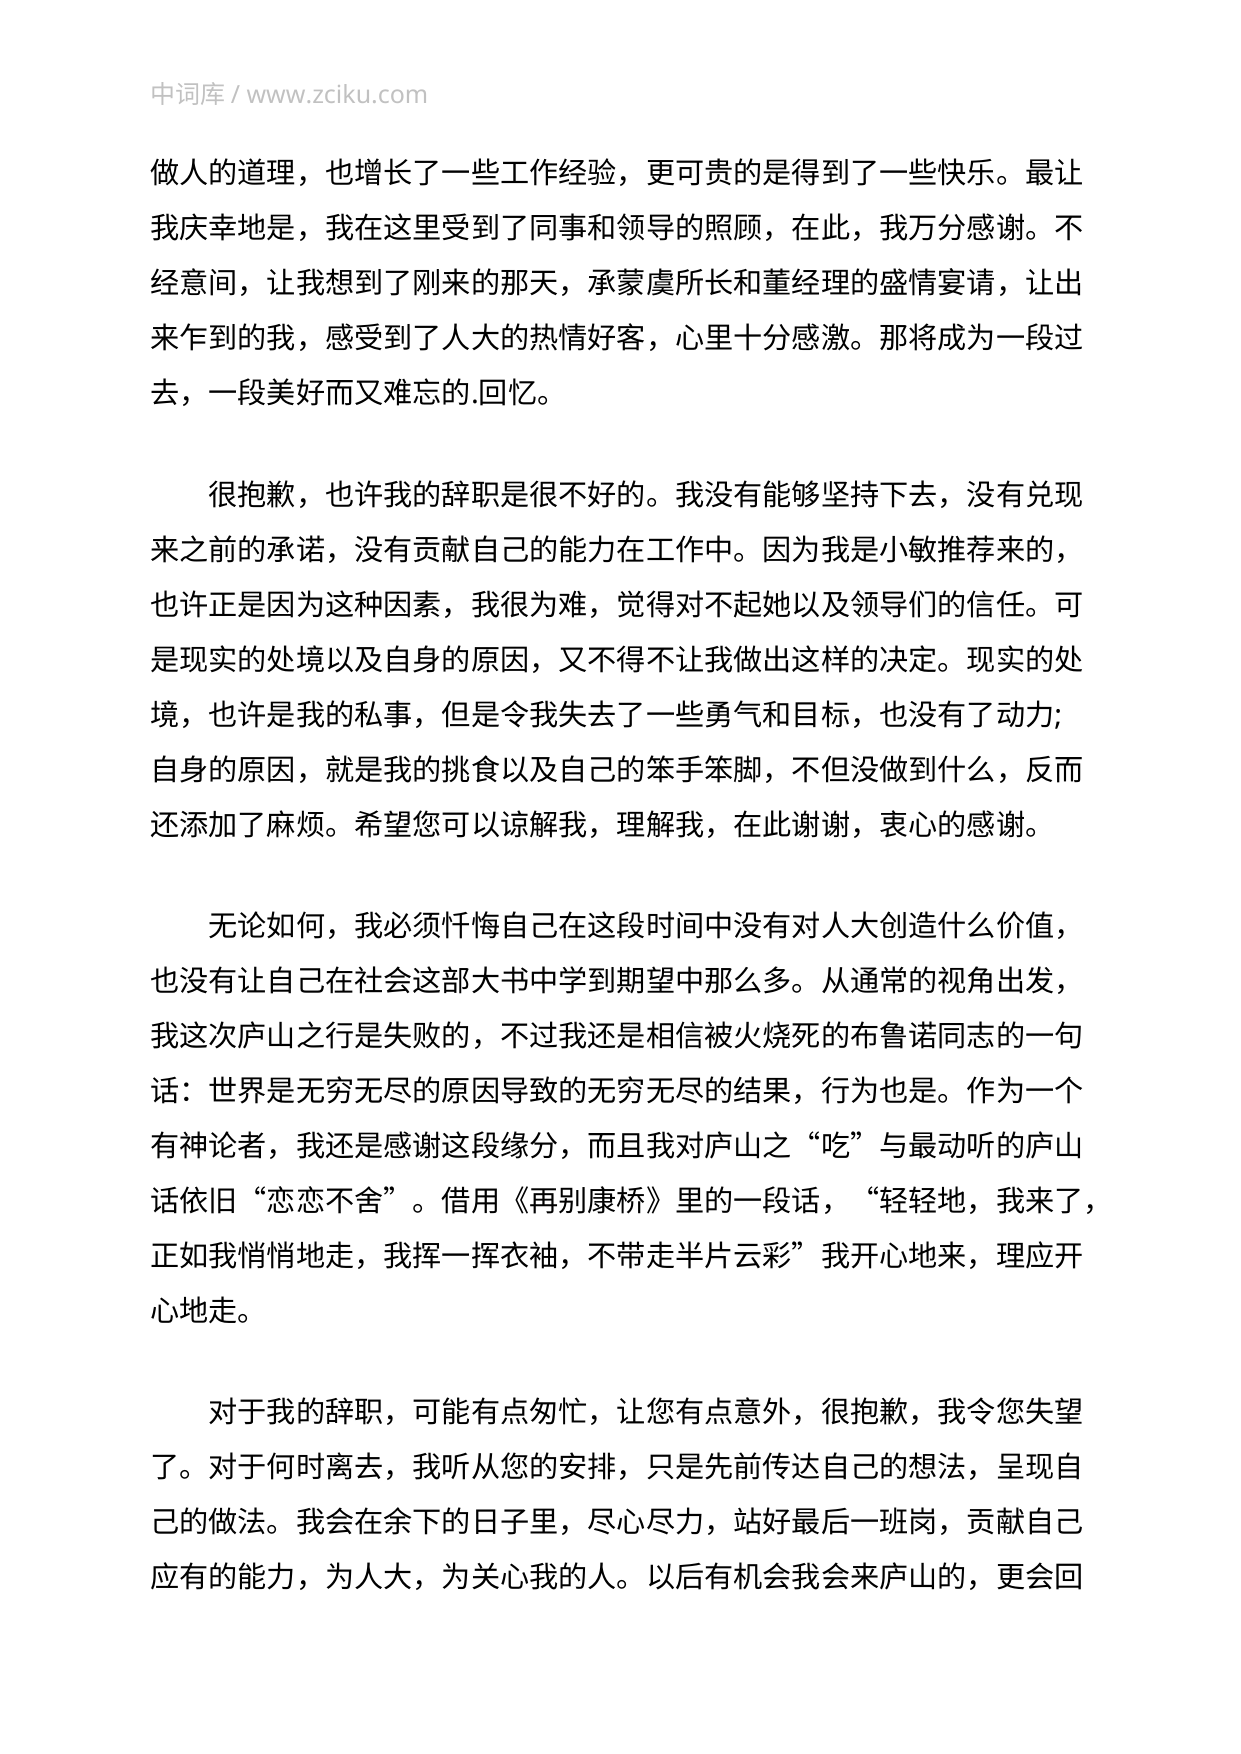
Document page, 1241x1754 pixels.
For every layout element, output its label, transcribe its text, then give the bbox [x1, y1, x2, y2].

text 无论如何，我必须忏悔自己在这段时间中没有对人大创造什么价值，也没有让自己在社会这部大书中学到期望中那么多。从通常的视角出发，我这次庐山之行是失败的，不过我还是相信被火烧死的布鲁诺同志的一句话：世界是无穷无尽的原因导致的无穷无尽的结果，行为也是。作为一个有神论者，我还是感谢这段缘分，而且我对庐山之“吃”与最动听的庐山话依旧“恋恋不舍”。借用《再别康桥》里的一段话，“轻轻地，我来了，正如我悄悄地走，我挥一挥衣袖，不带走半片云彩”我开心地来，理应开心地走。 [150, 903, 1090, 1329]
text 很抱歉，也许我的辞职是很不好的。我没有能够坚持下去，没有兑现来之前的承诺，没有贡献自己的能力在工作中。因为我是小敏推荐来的，也许正是因为这种因素，我很为难，觉得对不起她以及领导们的信任。可是现实的处境以及自身的原因，又不得不让我做出这样的决定。现实的处境，也许是我的私事，但是令我失去了一些勇气和目标，也没有了动力;自身的原因，就是我的挑食以及自己的笨手笨脚，不但没做到什么，反而还添加了麻烦。希望您可以谅解我，理解我，在此谢谢，衷心的感谢。 [150, 472, 1090, 843]
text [150, 150, 1090, 412]
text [150, 1389, 1090, 1596]
